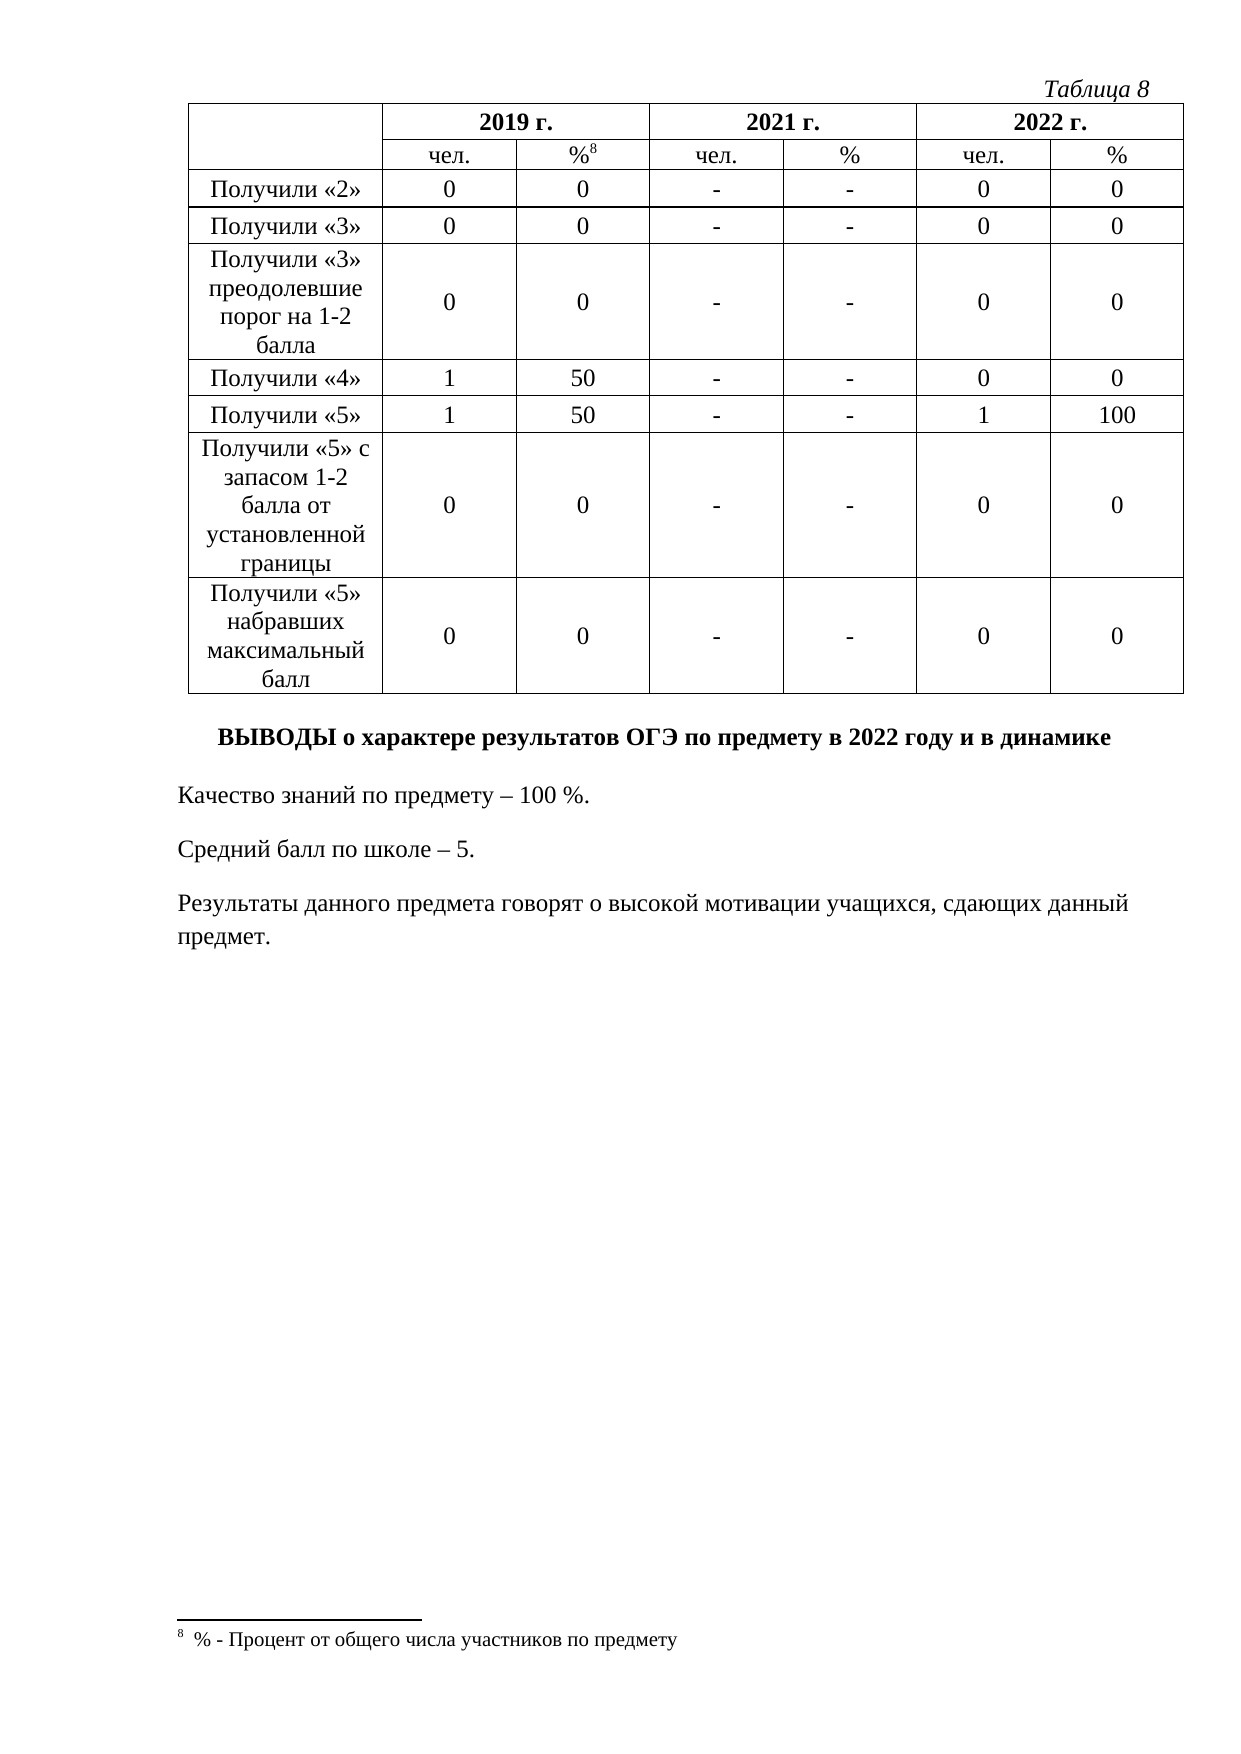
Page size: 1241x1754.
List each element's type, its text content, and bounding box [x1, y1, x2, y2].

table_cell Получили «5» набравших максимальный балл [189, 578, 382, 693]
table_cell 0 [917, 208, 1050, 243]
table_cell 0 [1051, 244, 1183, 359]
table_cell чел. [650, 140, 783, 169]
table_cell - [650, 208, 783, 243]
table_cell - [784, 396, 916, 432]
table_cell 0 [517, 578, 649, 693]
table_cell 0 [1051, 360, 1183, 395]
table_cell 0 [917, 360, 1050, 395]
table_cell - [650, 360, 783, 395]
text Результаты данного предмета говорят о высокой мотивации учащихся, сдающих данный предмет. [177, 888, 1152, 949]
table_cell 0 [1051, 433, 1183, 577]
table_cell - [784, 433, 916, 577]
table_cell - [784, 360, 916, 395]
table_cell 50 [517, 360, 649, 395]
table_header 2019 г. [383, 104, 649, 139]
table_cell 50 [517, 396, 649, 432]
table_cell % [784, 140, 916, 169]
table_cell - [784, 578, 916, 693]
table_cell 0 [383, 244, 516, 359]
table_cell 0 [917, 578, 1050, 693]
table_cell 0 [383, 208, 516, 243]
table_cell Получили «4» [189, 360, 382, 395]
text Качество знаний по предмету – 100 %. [177, 780, 1152, 809]
table_cell Получили «3» преодолевшие порог на 1-2 балла [189, 244, 382, 359]
table_header [189, 104, 382, 169]
table_cell Получили «5» [189, 396, 382, 432]
table_cell 0 [517, 433, 649, 577]
text ВЫВОДЫ о характере результатов ОГЭ по предмету в 2022 году и в динамике [177, 722, 1152, 751]
table_cell 1 [383, 396, 516, 432]
table_cell 0 [1051, 578, 1183, 693]
table_cell - [650, 433, 783, 577]
table_cell - [784, 208, 916, 243]
text Средний балл по школе – 5. [177, 834, 1152, 863]
table_cell 0 [1051, 170, 1183, 206]
table_cell % [517, 140, 649, 169]
table_header 2021 г. [650, 104, 916, 139]
table_cell 1 [383, 360, 516, 395]
table_cell 1 [917, 396, 1050, 432]
table_cell 0 [383, 433, 516, 577]
table_cell чел. [917, 140, 1050, 169]
table_cell 0 [917, 433, 1050, 577]
table_cell - [784, 170, 916, 206]
table_cell Получили «2» [189, 170, 382, 206]
table_cell 0 [383, 170, 516, 206]
table_cell Получили «3» [189, 208, 382, 243]
table_cell - [784, 244, 916, 359]
table_cell - [650, 170, 783, 206]
table_header 2022 г. [917, 104, 1183, 139]
table_cell 0 [917, 170, 1050, 206]
table_cell - [650, 578, 783, 693]
table_cell 0 [383, 578, 516, 693]
table_cell 100 [1051, 396, 1183, 432]
table_cell чел. [383, 140, 516, 169]
table_cell 0 [517, 170, 649, 206]
table_cell - [650, 396, 783, 432]
table_cell 0 [1051, 208, 1183, 243]
table_cell 0 [917, 244, 1050, 359]
table_cell - [650, 244, 783, 359]
table_cell % [1051, 140, 1183, 169]
table_cell 0 [517, 244, 649, 359]
table_cell Получили «5» с запасом 1-2 балла от установленной границы [189, 433, 382, 577]
table_cell 0 [517, 208, 649, 243]
